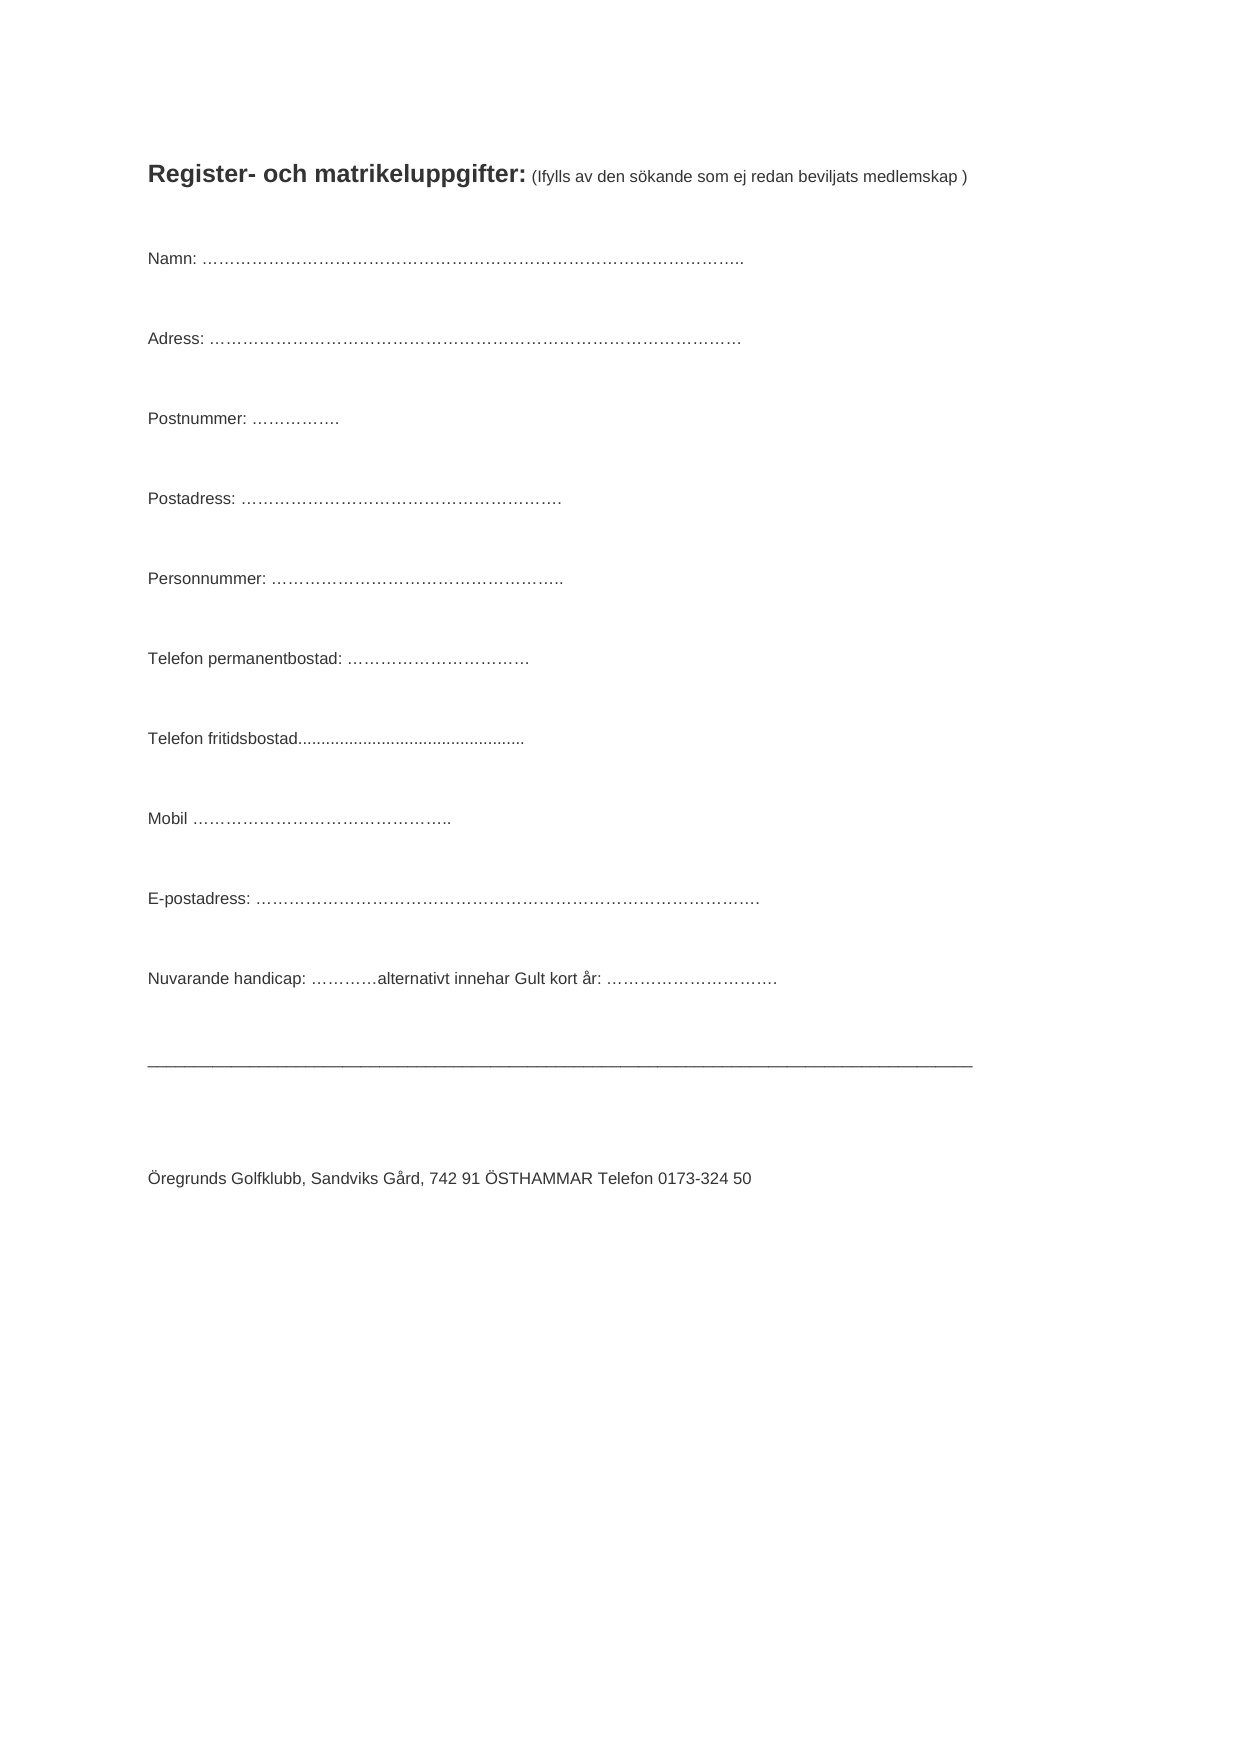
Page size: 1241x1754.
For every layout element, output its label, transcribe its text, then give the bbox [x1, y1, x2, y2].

text Register- och matrikeluppgifter: (Ifylls av den sökande som ej redan beviljats medlemskap ) Namn: …………………………………………………………………………………….. Adress: …………………………………………………………………………………… Postnummer: ……………. Postadress: …………………………………………………. Personnummer: …………………………………………….. Telefon permanentbostad: …………………………… Telefon fritidsbostad................................................. Mobil ……………………………………….. E-postadress: ………………………………………………………………………………. Nuvarande handicap: …………alternativt innehar Gult kort år: …………………………. _________________________________________________________________________________________ Öregrunds Golfklubb, Sandviks Gård, 742 91 ÖSTHAMMAR Telefon 0173-324 50 [148, 148, 1093, 1188]
